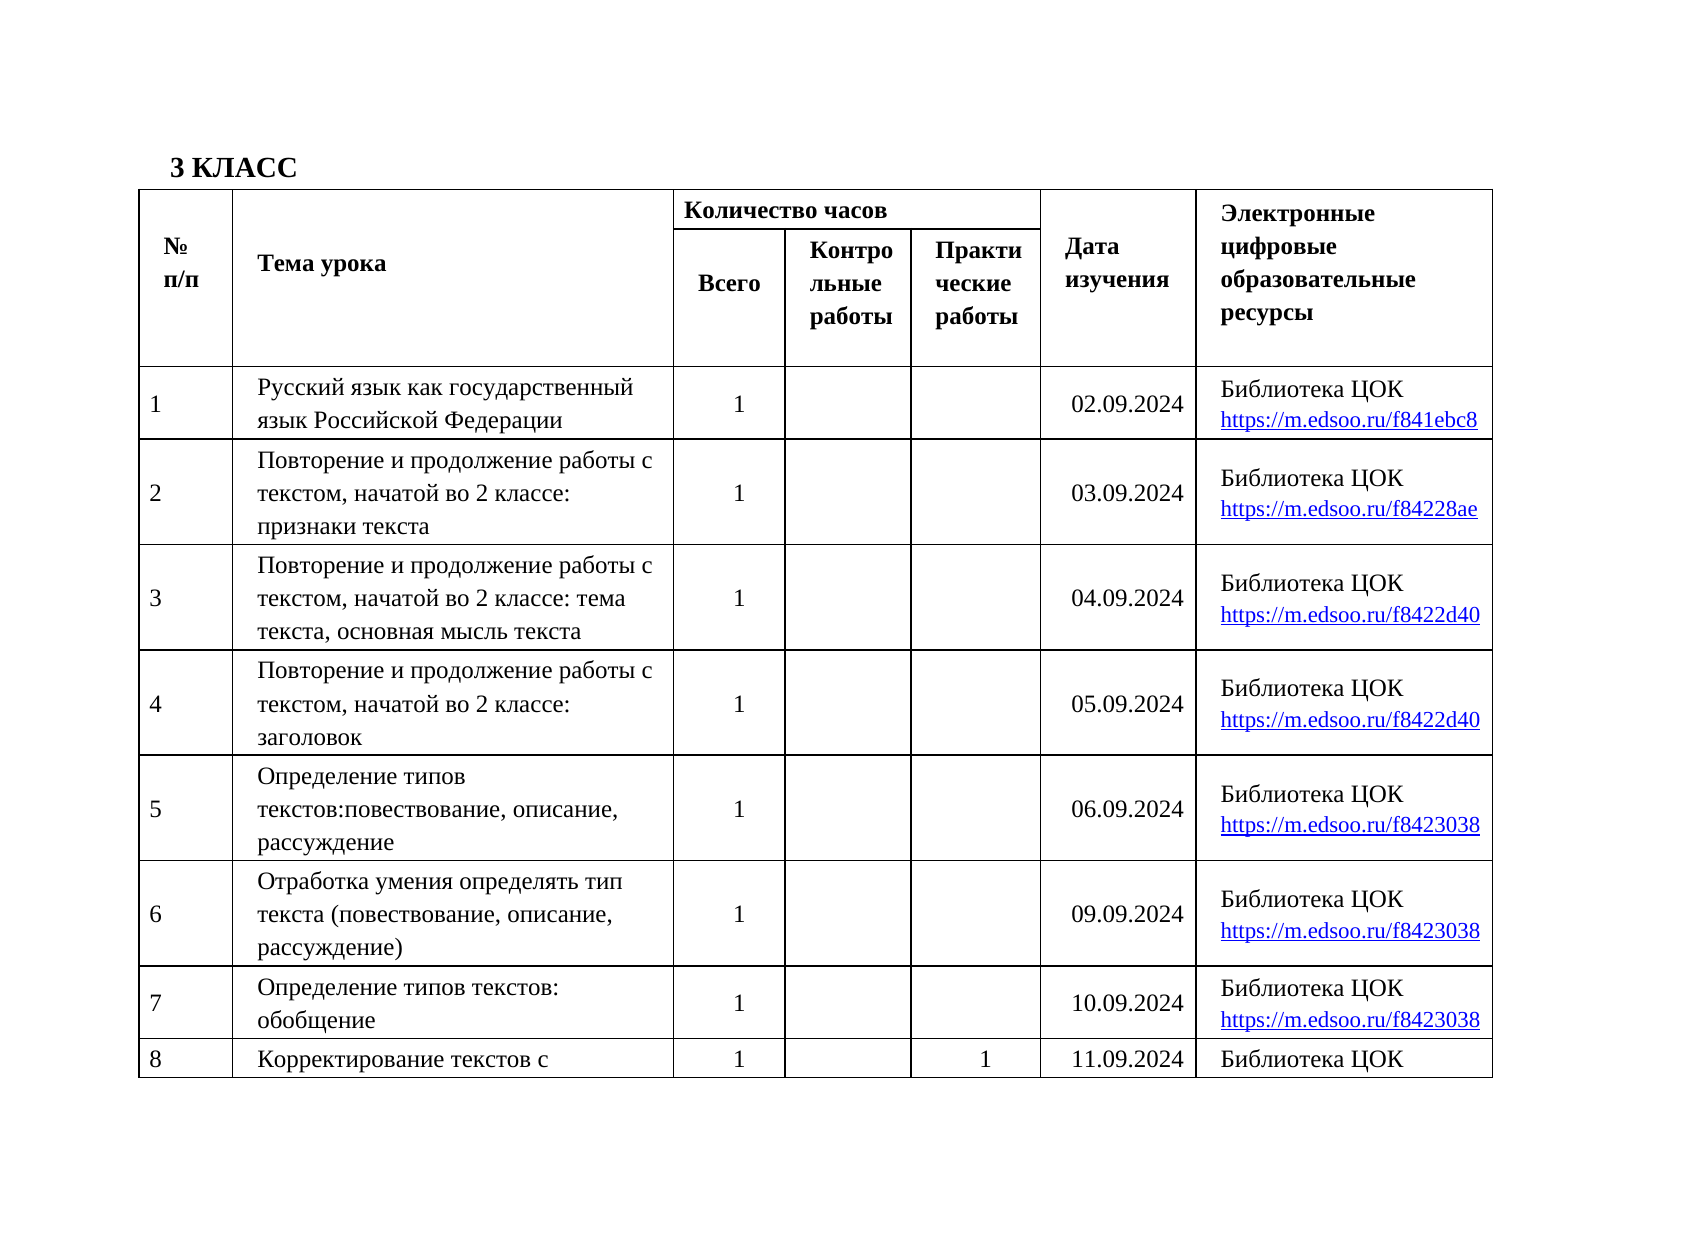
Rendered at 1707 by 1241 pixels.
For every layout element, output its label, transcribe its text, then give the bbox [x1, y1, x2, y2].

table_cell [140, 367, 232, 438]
text 3 КЛАСС [162, 150, 1557, 183]
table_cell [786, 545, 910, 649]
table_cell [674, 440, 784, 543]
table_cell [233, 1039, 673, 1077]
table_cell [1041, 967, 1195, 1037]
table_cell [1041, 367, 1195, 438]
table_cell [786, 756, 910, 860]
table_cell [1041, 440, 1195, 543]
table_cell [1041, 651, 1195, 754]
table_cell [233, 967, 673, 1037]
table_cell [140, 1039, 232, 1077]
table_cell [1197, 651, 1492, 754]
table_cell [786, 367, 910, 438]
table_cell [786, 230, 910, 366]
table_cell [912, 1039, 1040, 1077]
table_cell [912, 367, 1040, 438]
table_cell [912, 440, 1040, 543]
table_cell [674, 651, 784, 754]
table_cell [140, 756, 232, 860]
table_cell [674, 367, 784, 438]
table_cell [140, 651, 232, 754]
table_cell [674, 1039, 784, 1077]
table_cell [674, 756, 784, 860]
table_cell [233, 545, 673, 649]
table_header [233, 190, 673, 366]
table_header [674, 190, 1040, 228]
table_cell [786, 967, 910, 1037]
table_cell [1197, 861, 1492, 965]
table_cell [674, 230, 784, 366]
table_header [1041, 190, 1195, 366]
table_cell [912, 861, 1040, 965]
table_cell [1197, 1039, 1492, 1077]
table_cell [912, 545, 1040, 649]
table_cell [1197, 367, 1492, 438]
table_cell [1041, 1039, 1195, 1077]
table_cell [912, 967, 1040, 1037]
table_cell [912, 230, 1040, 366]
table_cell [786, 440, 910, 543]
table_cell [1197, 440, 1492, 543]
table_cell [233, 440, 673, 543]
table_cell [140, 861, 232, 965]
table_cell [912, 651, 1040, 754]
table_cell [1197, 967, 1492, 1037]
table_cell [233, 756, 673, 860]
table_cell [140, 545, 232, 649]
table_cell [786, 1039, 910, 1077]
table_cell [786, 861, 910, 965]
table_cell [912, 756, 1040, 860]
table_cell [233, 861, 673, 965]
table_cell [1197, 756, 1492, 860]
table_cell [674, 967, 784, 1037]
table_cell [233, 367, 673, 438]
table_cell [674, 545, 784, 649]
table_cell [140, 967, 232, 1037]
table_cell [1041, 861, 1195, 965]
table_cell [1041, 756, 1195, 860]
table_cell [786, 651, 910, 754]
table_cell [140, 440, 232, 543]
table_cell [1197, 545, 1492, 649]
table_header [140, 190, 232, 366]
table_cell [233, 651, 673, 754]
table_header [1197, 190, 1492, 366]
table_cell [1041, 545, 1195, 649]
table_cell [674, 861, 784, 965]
